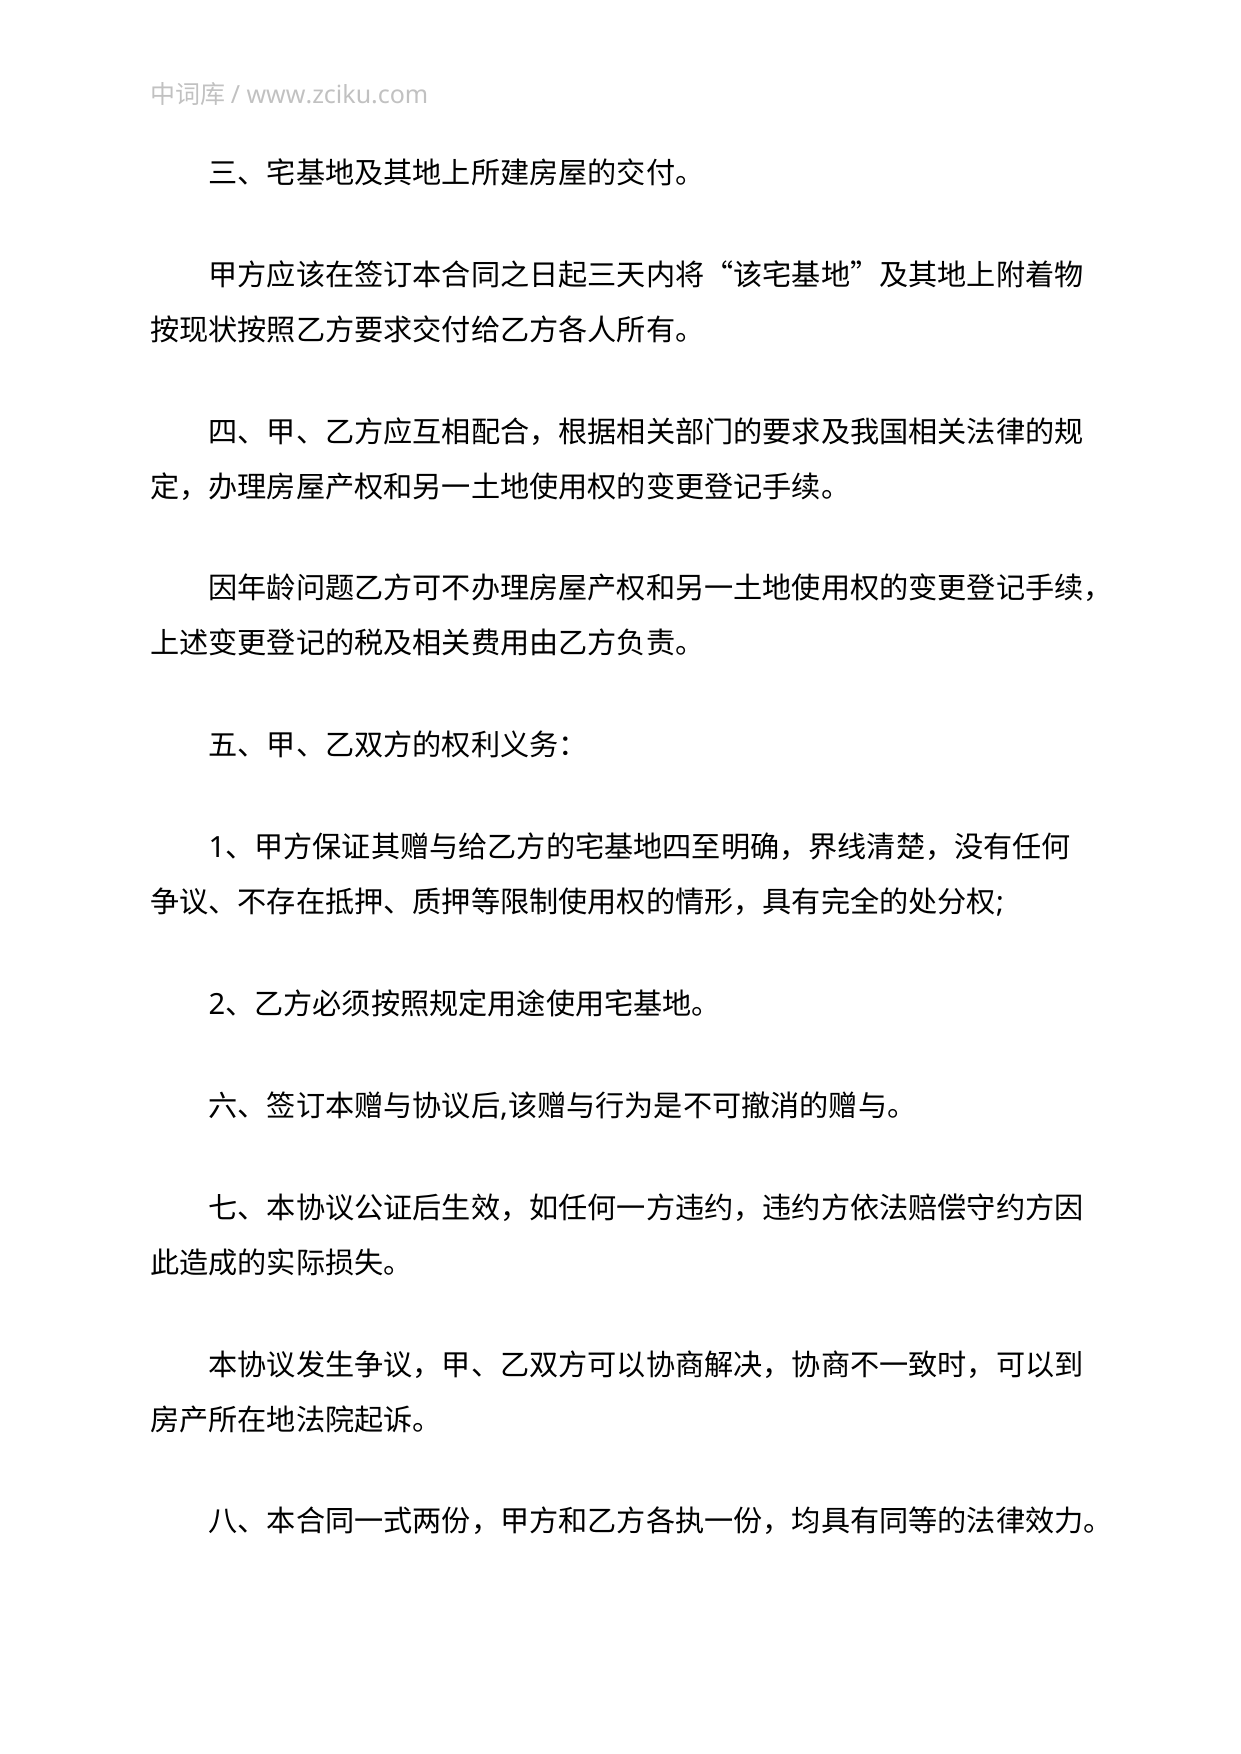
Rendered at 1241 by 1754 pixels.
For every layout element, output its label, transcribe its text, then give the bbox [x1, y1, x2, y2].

text 七、本协议公证后生效，如任何一方违约，违约方依法赔偿守约方因此造成的实际损失。 [150, 1184, 1090, 1282]
text 八、本合同一式两份，甲方和乙方各执一份，均具有同等的法律效力。 [150, 1498, 1090, 1540]
text 四、甲、乙方应互相配合，根据相关部门的要求及我国相关法律的规定，办理房屋产权和另一土地使用权的变更登记手续。 [150, 408, 1090, 506]
text 三、宅基地及其地上所建房屋的交付。 [150, 150, 1090, 192]
text 五、甲、乙双方的权利义务： [150, 722, 1090, 764]
text 因年龄问题乙方可不办理房屋产权和另一土地使用权的变更登记手续，上述变更登记的税及相关费用由乙方负责。 [150, 565, 1090, 662]
text 2、乙方必须按照规定用途使用宅基地。 [150, 981, 1090, 1023]
text 本协议发生争议，甲、乙双方可以协商解决，协商不一致时，可以到房产所在地法院起诉。 [150, 1341, 1090, 1438]
text 1、甲方保证其赠与给乙方的宅基地四至明确，界线清楚，没有任何争议、不存在抵押、质押等限制使用权的情形，具有完全的处分权; [150, 823, 1090, 921]
text 六、签订本赠与协议后,该赠与行为是不可撤消的赠与。 [150, 1082, 1090, 1125]
text 甲方应该在签订本合同之日起三天内将“该宅基地”及其地上附着物按现状按照乙方要求交付给乙方各人所有。 [150, 252, 1090, 349]
